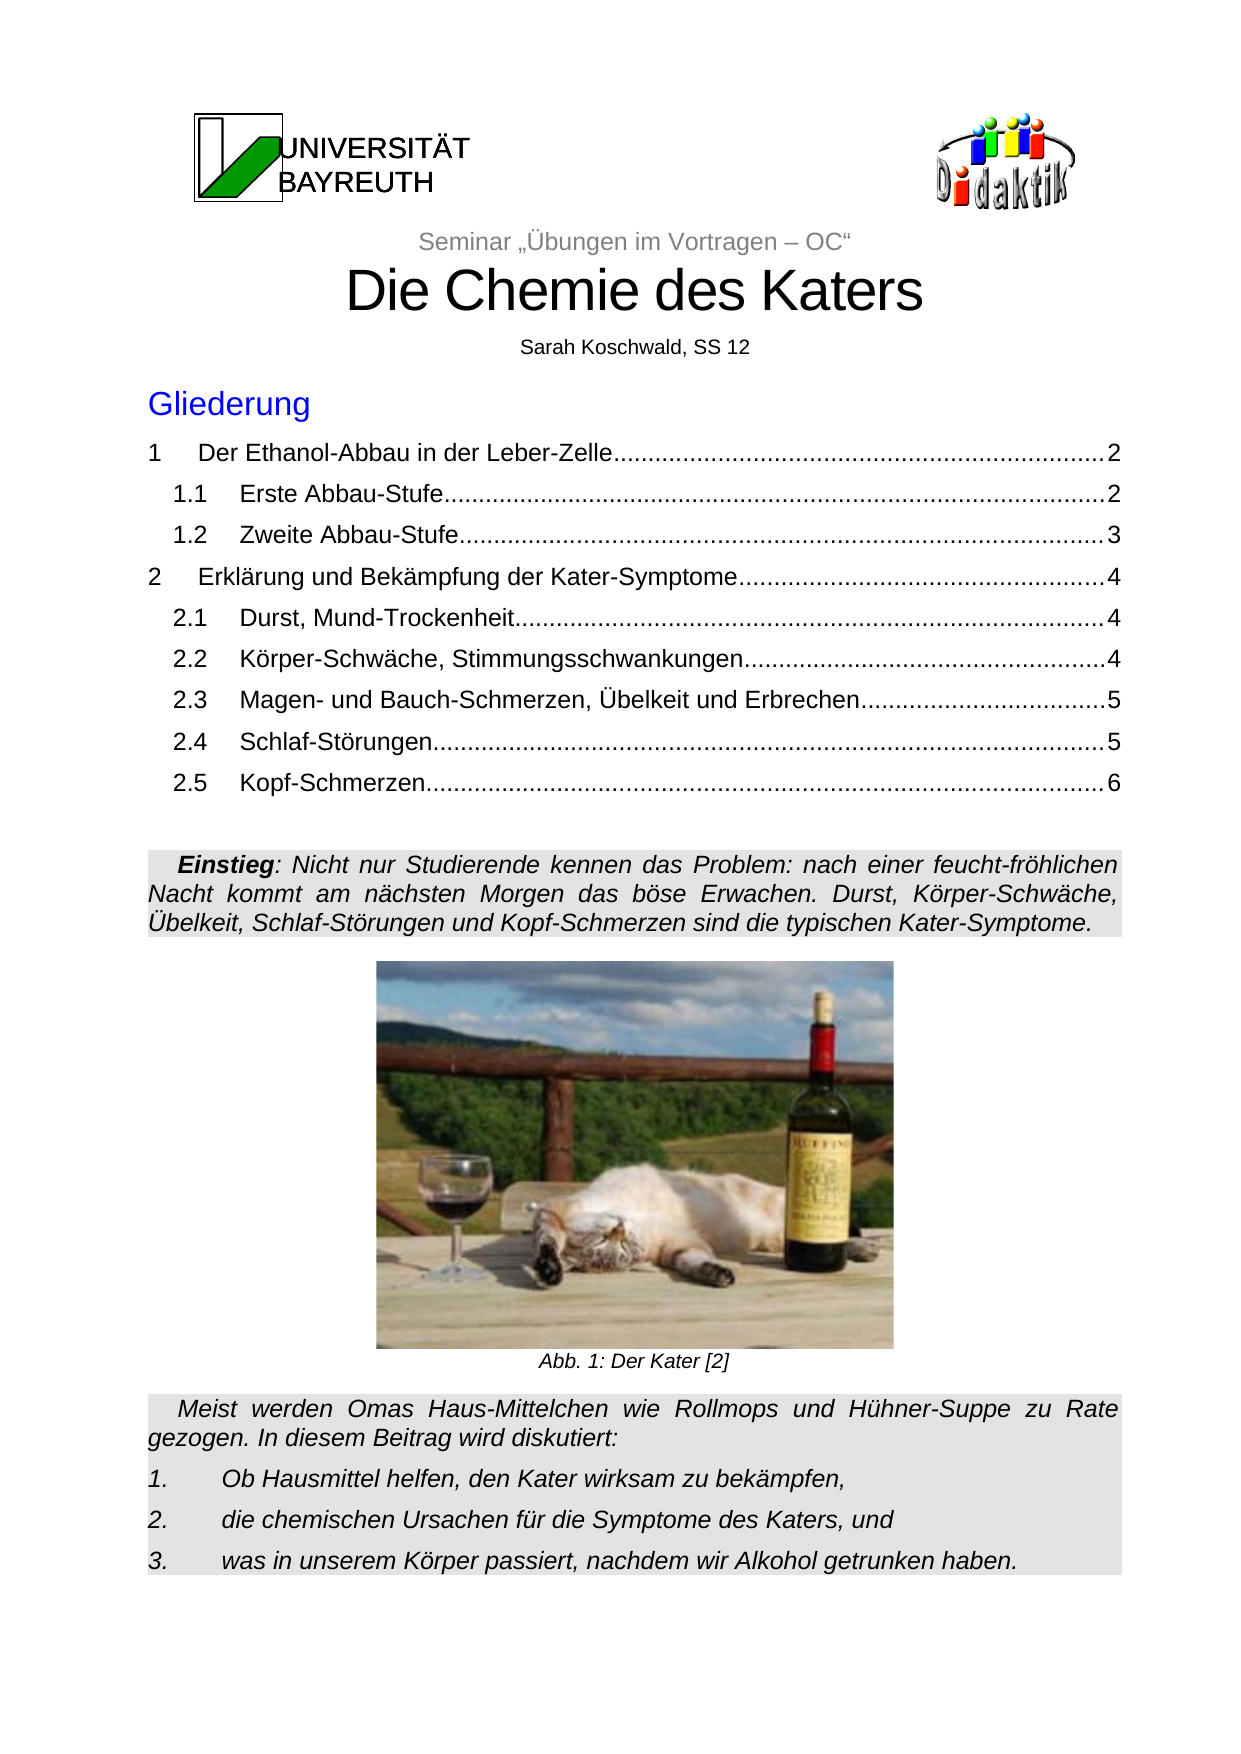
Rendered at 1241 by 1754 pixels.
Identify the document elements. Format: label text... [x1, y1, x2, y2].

title Die Chemie des Katers [148, 255, 1122, 322]
text Meist werden Omas Haus-Mittelchen wie Rollmops und Hühner-Suppe zu Rate gezogen. In diesem Beitrag wird diskutiert: [148, 1394, 1122, 1451]
text Sarah Koschwald, SS 12 [148, 335, 1122, 359]
text Einstieg: Nicht nur Studierende kennen das Problem: nach einer feucht-fröhlichen Nacht kommt am nächsten Morgen das böse Erwachen. Durst, Körper-Schwäche, Übelkeit, Schlaf-Störungen und Kopf-Schmerzen sind die typischen Kater-Symptome. [148, 850, 1122, 937]
text Abb. 1: Der Kater [2] [148, 1349, 1122, 1373]
text Seminar „Übungen im Vortragen – OC“ [148, 227, 1122, 255]
picture [376, 961, 894, 1349]
list die chemischen Ursachen für die Symptome des Katers, und [148, 1505, 1122, 1534]
list Ob Hausmittel helfen, den Kater wirksam zu bekämpfen, [148, 1464, 1122, 1493]
list was in unserem Körper passiert, nachdem wir Alkohol getrunken haben. [148, 1546, 1122, 1575]
